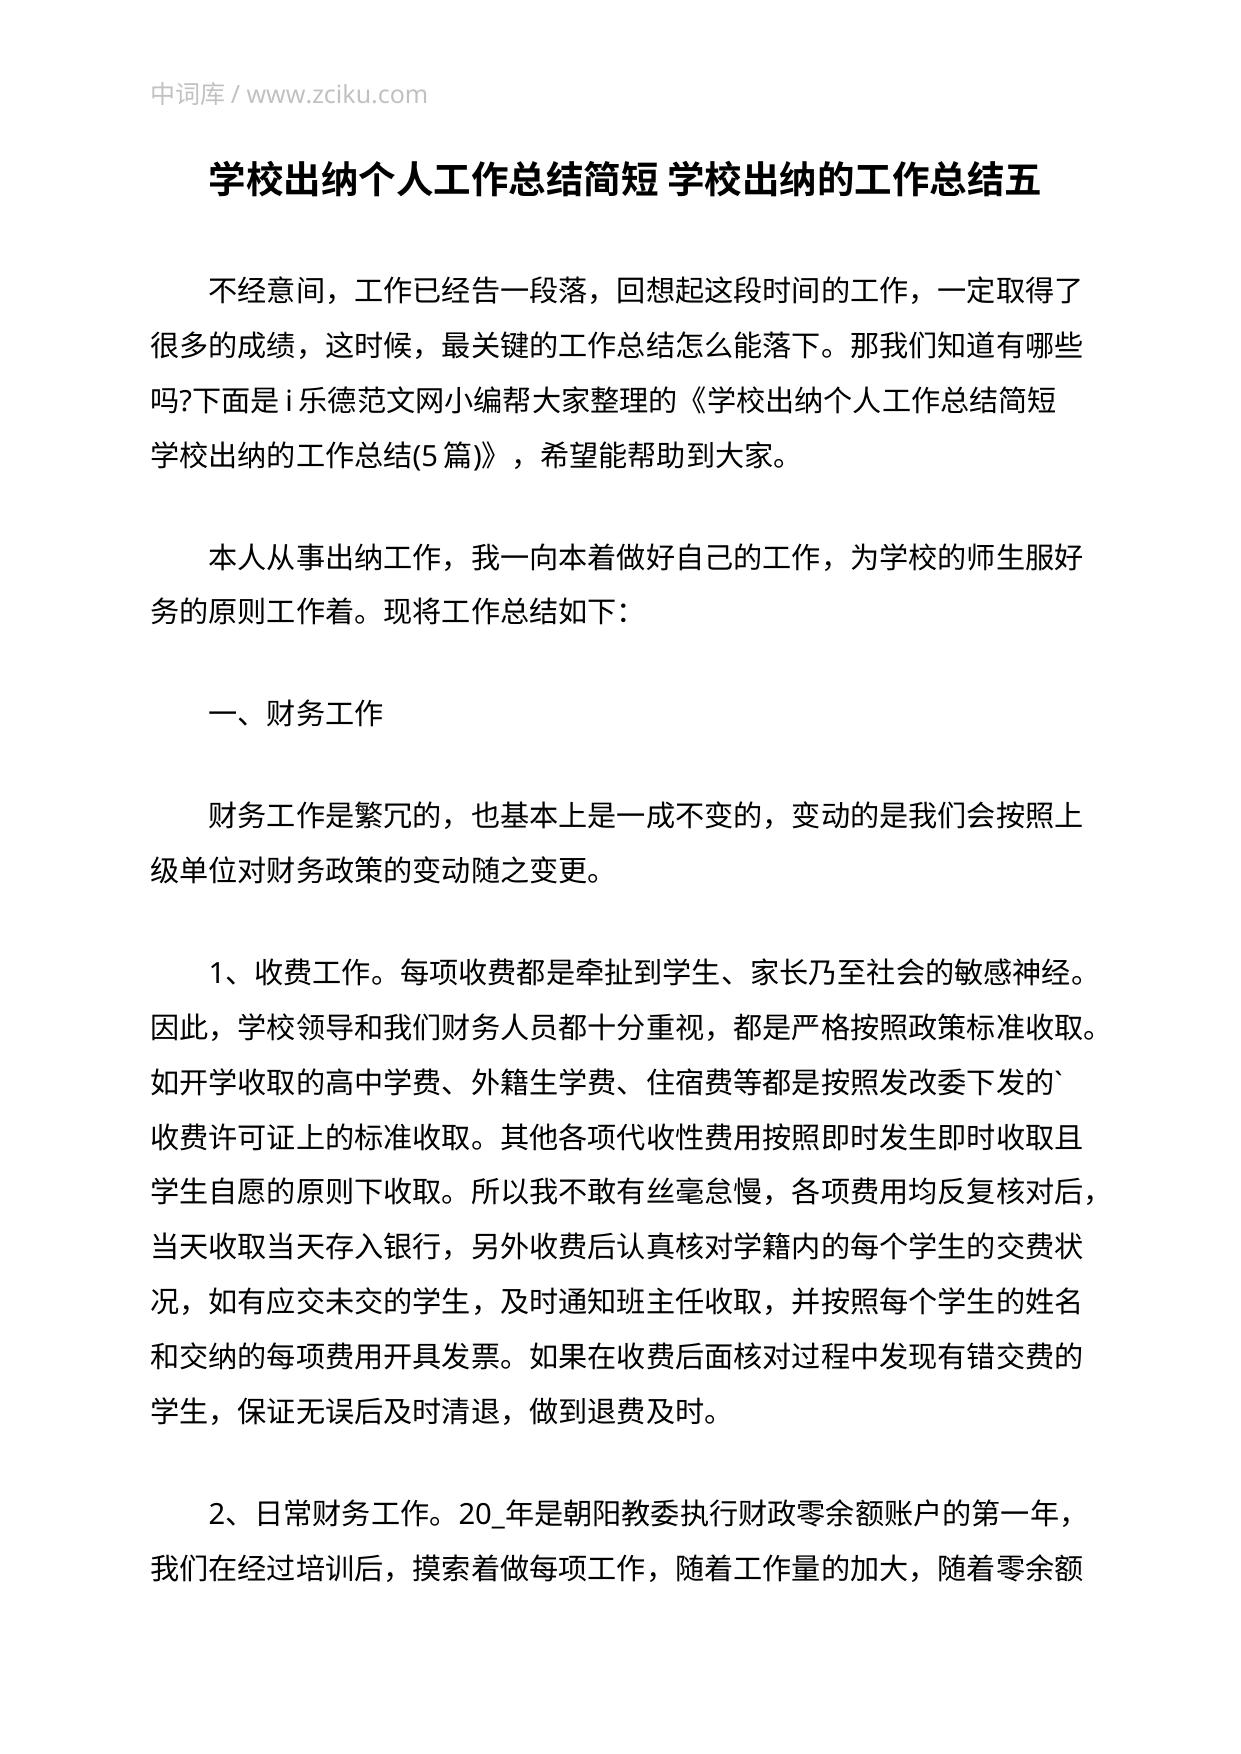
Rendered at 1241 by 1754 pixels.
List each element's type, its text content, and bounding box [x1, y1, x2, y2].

text 一、财务工作 [150, 691, 1090, 733]
text 财务工作是繁冗的，也基本上是一成不变的，变动的是我们会按照上级单位对财务政策的变动随之变更。 [150, 793, 1090, 890]
text 本人从事出纳工作，我一向本着做好自己的工作，为学校的师生服好务的原则工作着。现将工作总结如下： [150, 534, 1090, 631]
text 不经意间，工作已经告一段落，回想起这段时间的工作，一定取得了很多的成绩，这时候，最关键的工作总结怎么能落下。那我们知道有哪些吗?下面是i乐德范文网小编帮大家整理的《学校出纳个人工作总结简短 学校出纳的工作总结(5篇)》，希望能帮助到大家。 [150, 267, 1090, 474]
text 1、收费工作。每项收费都是牵扯到学生、家长乃至社会的敏感神经。因此，学校领导和我们财务人员都十分重视，都是严格按照政策标准收取。如开学收取的高中学费、外籍生学费、住宿费等都是按照发改委下发的`收费许可证上的标准收取。其他各项代收性费用按照即时发生即时收取且学生自愿的原则下收取。所以我不敢有丝毫怠慢，各项费用均反复核对后，当天收取当天存入银行，另外收费后认真核对学籍内的每个学生的交费状况，如有应交未交的学生，及时通知班主任收取，并按照每个学生的姓名和交纳的每项费用开具发票。如果在收费后面核对过程中发现有错交费的学生，保证无误后及时清退，做到退费及时。 [150, 949, 1090, 1431]
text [150, 1490, 1090, 1588]
text 学校出纳个人工作总结简短 学校出纳的工作总结五 [150, 150, 1090, 204]
